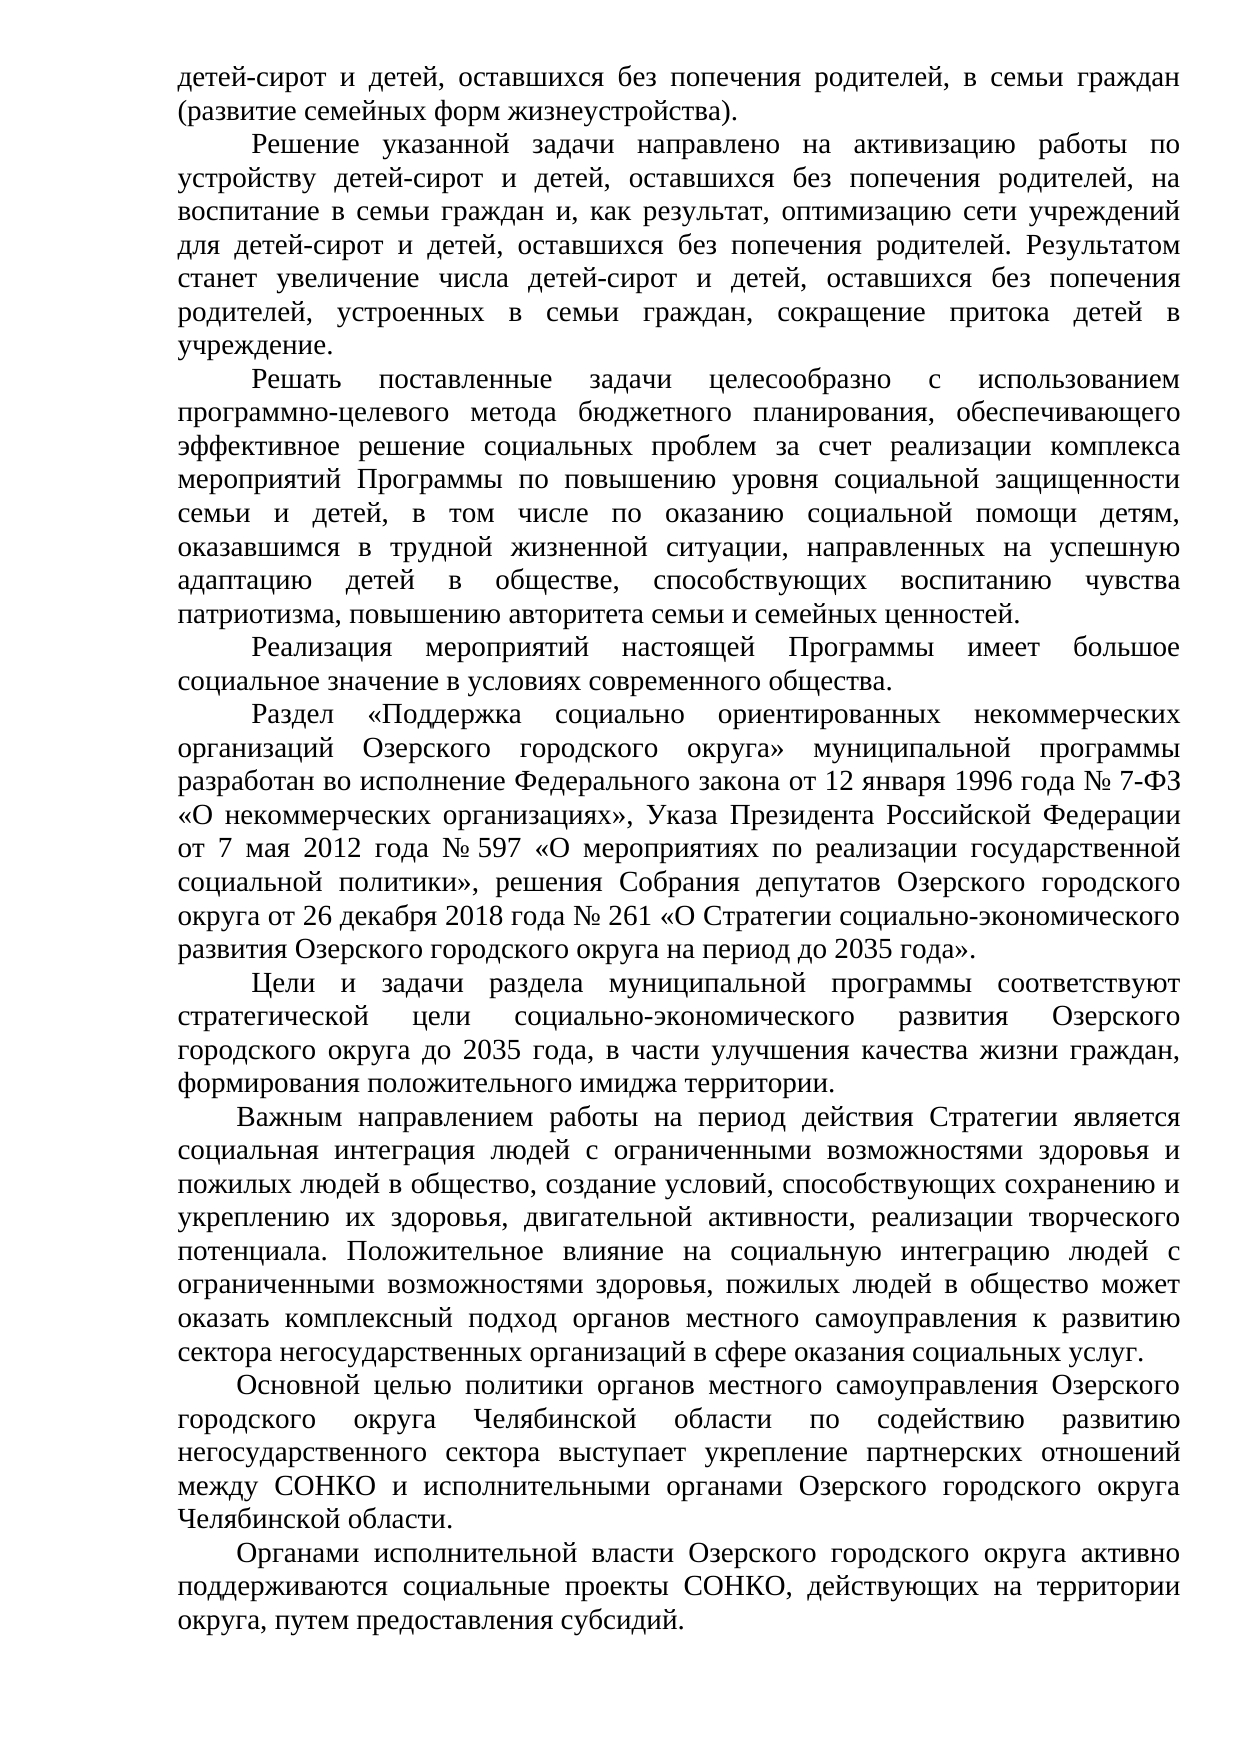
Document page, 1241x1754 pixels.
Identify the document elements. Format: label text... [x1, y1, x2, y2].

text Решать поставленные задачи целесообразно с использованием программно-целевого метода бюджетного планирования, обеспечивающего эффективное решение социальных проблем за счет реализации комплекса мероприятий Программы по повышению уровня социальной защищенности семьи и детей, в том числе по оказанию социальной помощи детям, оказавшимся в трудной жизненной ситуации, направленных на успешную адаптацию детей в обществе, способствующих воспитанию чувства патриотизма, повышению авторитета семьи и семейных ценностей. [177, 361, 1181, 629]
text Важным направлением работы на период действия Стратегии является социальная интеграция людей с ограниченными возможностями здоровья и пожилых людей в общество, создание условий, способствующих сохранению и укреплению их здоровья, двигательной активности, реализации творческого потенциала. Положительное влияние на социальную интеграцию людей с ограниченными возможностями здоровья, пожилых людей в общество может оказать комплексный подход органов местного самоуправления к развитию сектора негосударственных организаций в сфере оказания социальных услуг. [177, 1099, 1181, 1367]
text Органами исполнительной власти Озерского городского округа активно поддерживаются социальные проекты СОНКО, действующих на территории округа, путем предоставления субсидий. [177, 1535, 1181, 1636]
text Решение указанной задачи направлено на активизацию работы по устройству детей-сирот и детей, оставшихся без попечения родителей, на воспитание в семьи граждан и, как результат, оптимизацию сети учреждений для детей-сирот и детей, оставшихся без попечения родителей. Результатом станет увеличение числа детей-сирот и детей, оставшихся без попечения родителей, устроенных в семьи граждан, сокращение притока детей в учреждение. [177, 126, 1181, 361]
text Реализация мероприятий настоящей Программы имеет большое социальное значение в условиях современного общества. [177, 629, 1181, 696]
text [177, 59, 1181, 126]
text Раздел «Поддержка социально ориентированных некоммерческих организаций Озерского городского округа» муниципальной программы разработан во исполнение Федерального закона от 12 января 1996 года № 7-ФЗ «О некоммерческих организациях», Указа Президента Российской Федерации от 7 мая 2012 года № 597 «О мероприятиях по реализации государственной социальной политики», решения Собрания депутатов Озерского городского округа от 26 декабря 2018 года № 261 «О Стратегии социально-экономического развития Озерского городского округа на период до 2035 года». [177, 696, 1181, 965]
text Цели и задачи раздела муниципальной программы соответствуют стратегической цели социально-экономического развития Озерского городского округа до 2035 года, в части улучшения качества жизни граждан, формирования положительного имиджа территории. [177, 965, 1181, 1099]
text Основной целью политики органов местного самоуправления Озерского городского округа Челябинской области по содействию развитию негосударственного сектора выступает укрепление партнерских отношений между СОНКО и исполнительными органами Озерского городского округа Челябинской области. [177, 1367, 1181, 1535]
